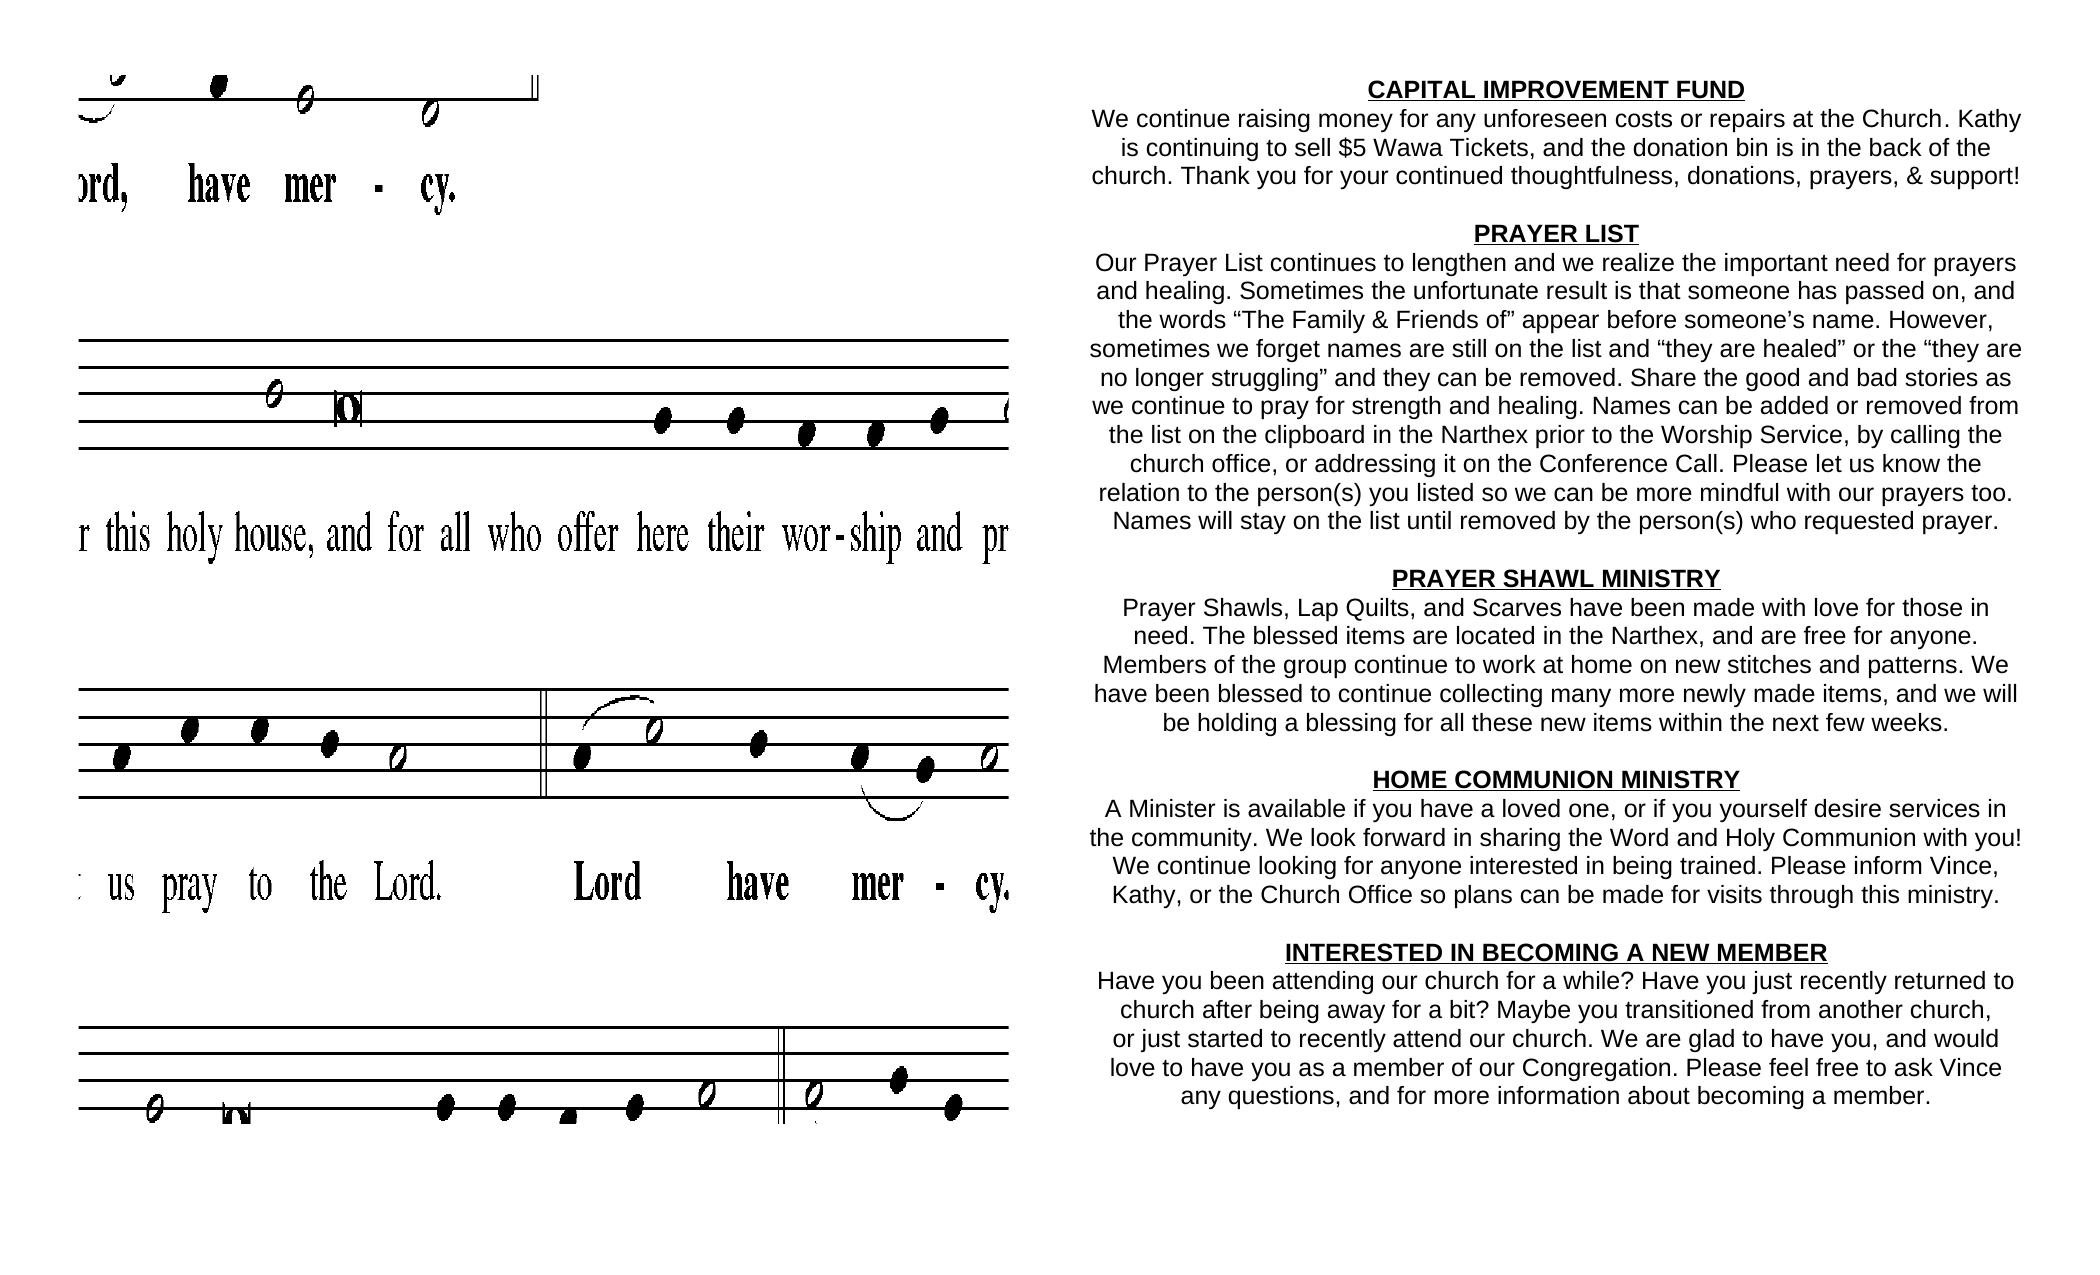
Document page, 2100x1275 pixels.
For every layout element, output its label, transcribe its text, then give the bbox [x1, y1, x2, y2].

text Our Prayer List continues to lengthen and we realize the important need for prayers and healing. Sometimes the unfortunate result is that someone has passed on, and the words “The Family & Friends of” appear before someone’s name. However, sometimes we forget names are still on the list and “they are healed” or the “they are no longer struggling” and they can be removed. Share the good and bad stories as we continue to pray for strength and healing. Names can be added or removed from the list on the clipboard in the Narthex prior to the Worship Service, by calling the church office, or addressing it on the Conference Call. Please let us know the relation to the person(s) you listed so we can be more mindful with our prayers too. Names will stay on the list until removed by the person(s) who requested prayer. [1087, 247, 2025, 535]
text INTERESTED IN BECOMING A NEW MEMBER [1087, 937, 2025, 966]
picture [78, 75, 1009, 1124]
text PRAYER SHAWL MINISTRY [1087, 564, 2025, 592]
text PRAYER LIST [1087, 219, 2025, 247]
text Prayer Shawls, Lap Quilts, and Scarves have been made with love for those in need. The blessed items are located in the Narthex, and are free for anyone. Members of the group continue to work at home on new stitches and patterns. We have been blessed to continue collecting many more newly made items, and we will be holding a blessing for all these new items within the next few weeks. [1087, 592, 2025, 736]
text HOME COMMUNION MINISTRY [1087, 765, 2025, 794]
text A Minister is available if you have a loved one, or if you yourself desire services in the community. We look forward in sharing the Word and Holy Communion with you! We continue looking for anyone interested in being trained. Please inform Vince, Kathy, or the Church Office so plans can be made for visits through this ministry. [1087, 794, 2025, 909]
text or just started to recently attend our church. We are glad to have you, and would love to have you as a member of our Congregation. Please feel free to ask Vince any questions, and for more information about becoming a member. [1087, 1024, 2025, 1110]
text Have you been attending our church for a while? Have you just recently returned to church after being away for a bit? Maybe you transitioned from another church, [1087, 966, 2025, 1024]
text We continue raising money for any unforeseen costs or repairs at the Church. Kathy is continuing to sell $5 Wawa Tickets, and the donation bin is in the back of the church. Thank you for your continued thoughtfulness, donations, prayers, & support! [1087, 104, 2025, 190]
text CAPITAL IMPROVEMENT FUND [1087, 75, 2025, 104]
